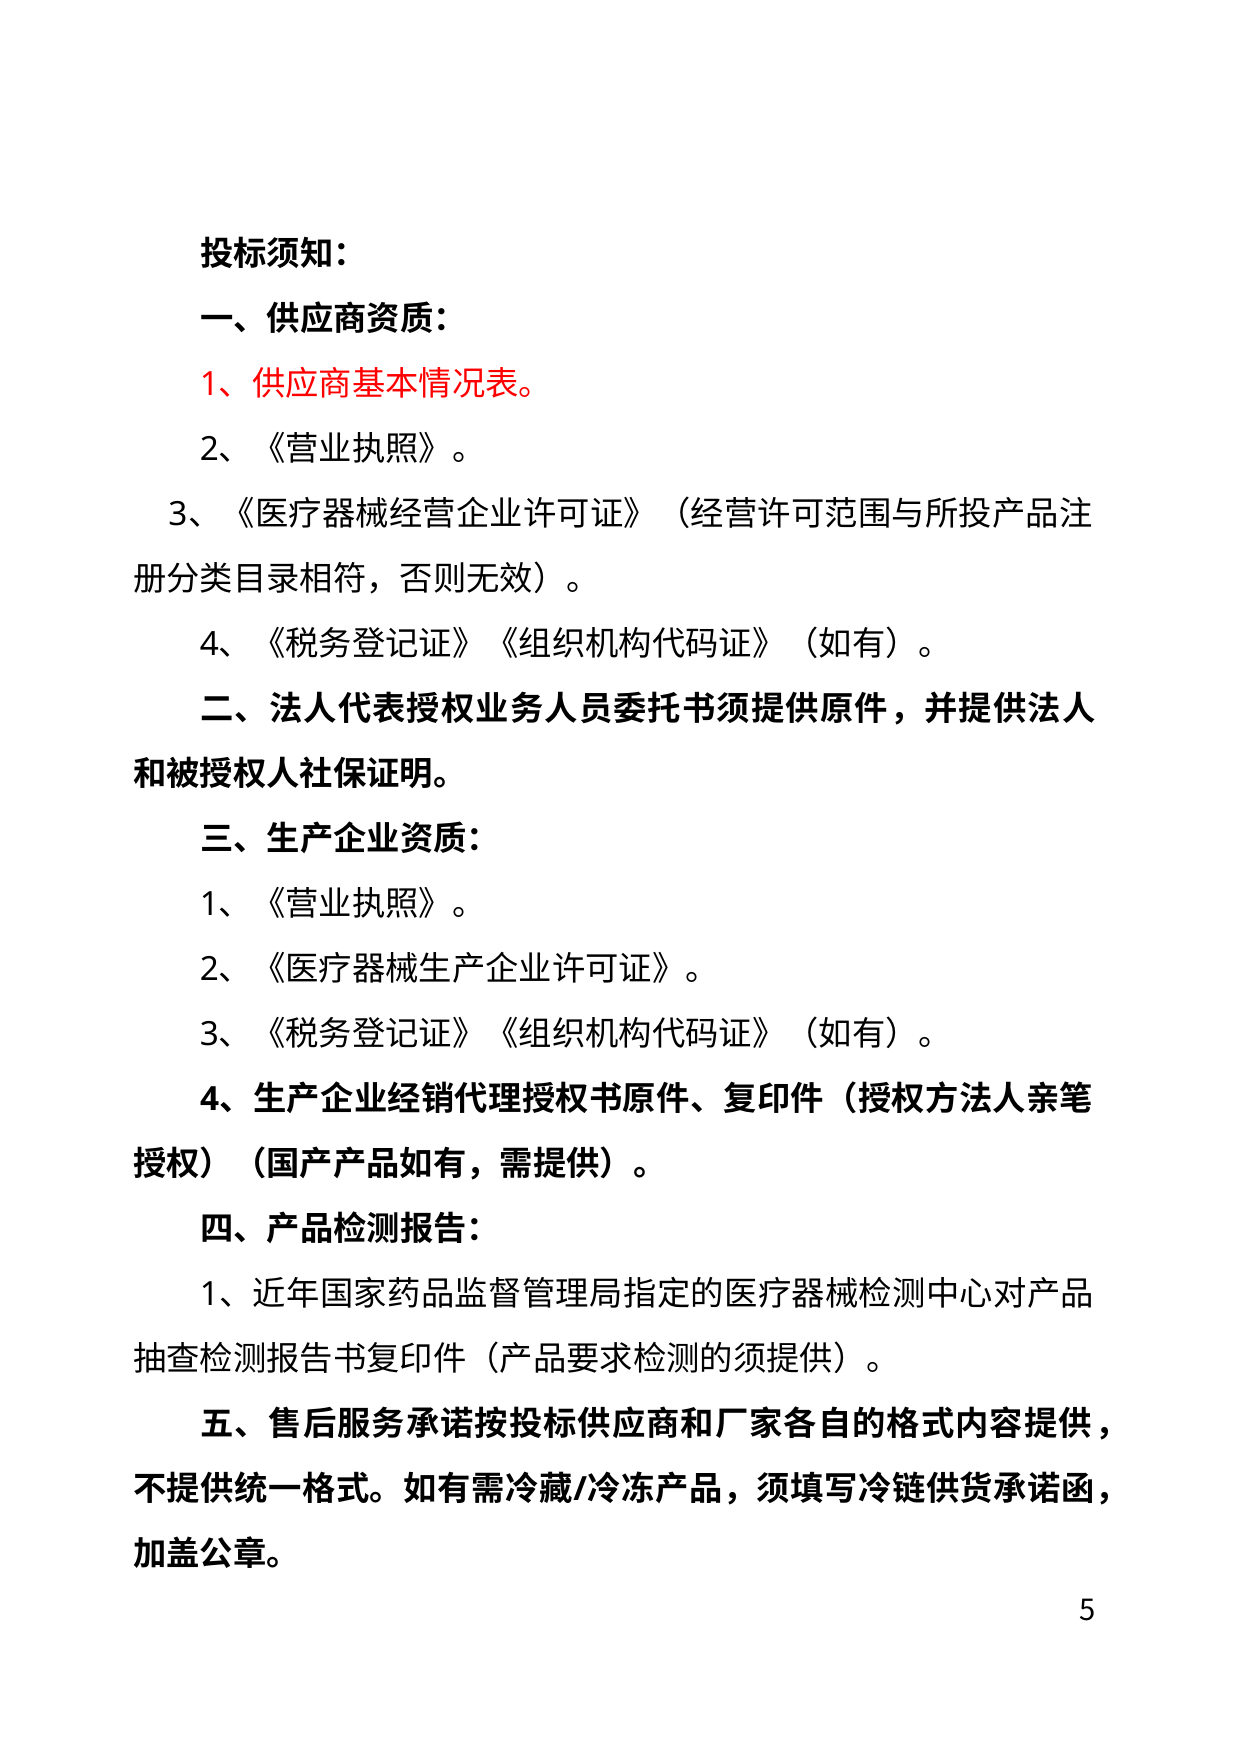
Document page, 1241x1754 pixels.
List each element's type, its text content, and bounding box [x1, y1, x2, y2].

text 投标须知： [133, 218, 1095, 283]
text 三、生产企业资质： [133, 803, 1095, 868]
text 1、供应商基本情况表。 [133, 348, 1095, 413]
text 1、近年国家药品监督管理局指定的医疗器械检测中心对产品抽查检测报告书复印件（产品要求检测的须提供）。 [133, 1258, 1095, 1388]
text 1、《营业执照》。 [133, 868, 1095, 933]
text 4、生产企业经销代理授权书原件、复印件（授权方法人亲笔授权）（国产产品如有，需提供）。 [133, 1063, 1095, 1193]
text 3、《税务登记证》《组织机构代码证》（如有）。 [133, 998, 1095, 1063]
text 3、《医疗器械经营企业许可证》（经营许可范围与所投产品注册分类目录相符，否则无效）。 [133, 478, 1095, 608]
text 一、供应商资质： [133, 283, 1095, 348]
text 2、《医疗器械生产企业许可证》。 [133, 933, 1095, 998]
text 二、法人代表授权业务人员委托书须提供原件，并提供法人和被授权人社保证明。 [133, 673, 1095, 803]
text 4、《税务登记证》《组织机构代码证》（如有）。 [133, 608, 1095, 673]
text 2、《营业执照》。 [133, 413, 1095, 478]
text 四、产品检测报告： [133, 1193, 1095, 1258]
text 五、售后服务承诺按投标供应商和厂家各自的格式内容提供，不提供统一格式。如有需冷藏/冷冻产品，须填写冷链供货承诺函，加盖公章。 [133, 1388, 1095, 1583]
